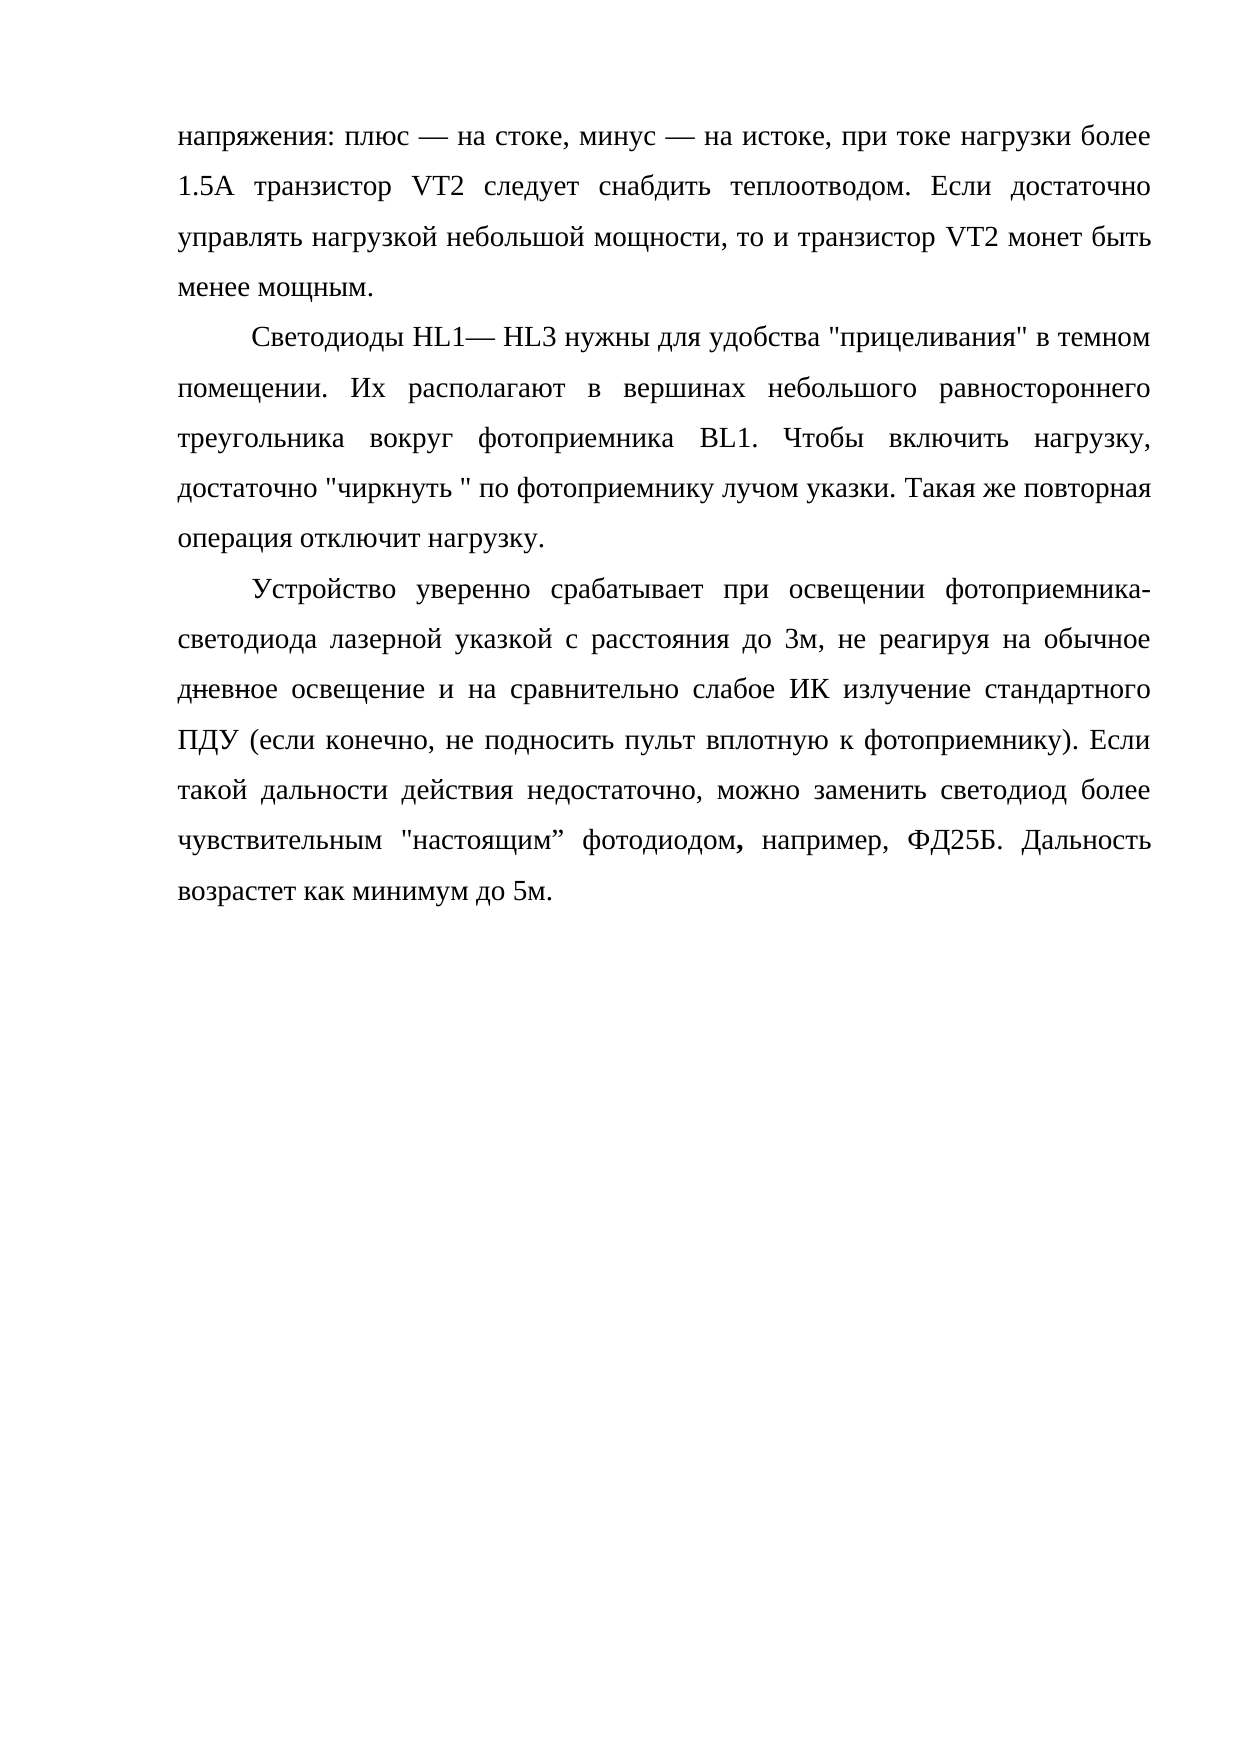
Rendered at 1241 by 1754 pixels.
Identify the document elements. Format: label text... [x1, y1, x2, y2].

text Устройство уверенно срабатывает при освещении фотоприемника-светодиода лазерной указкой с расстояния до 3м, не реагируя на обычное дневное освещение и на сравнительно слабое ИК излучение стандартного ПДУ (если конечно, не подносить пульт вплотную к фотоприемнику). Если такой дальности действия недостаточно, можно заменить светодиод более чувствительным "настоящим” фотодиодом, например, ФД25Б. Дальность возрастет как минимум до 5м. [177, 571, 1152, 906]
text Светодиоды HL1— НL3 нужны для удобства "прицеливания" в темном помещении. Их располагают в вершинах небольшого равностороннего треугольника вокруг фотоприемника BL1. Чтобы включить нагрузку, достаточно "чиркнуть " по фотоприемнику лучом указки. Такая же повторная операция отключит нагрузку. [177, 319, 1152, 554]
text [177, 118, 1152, 303]
